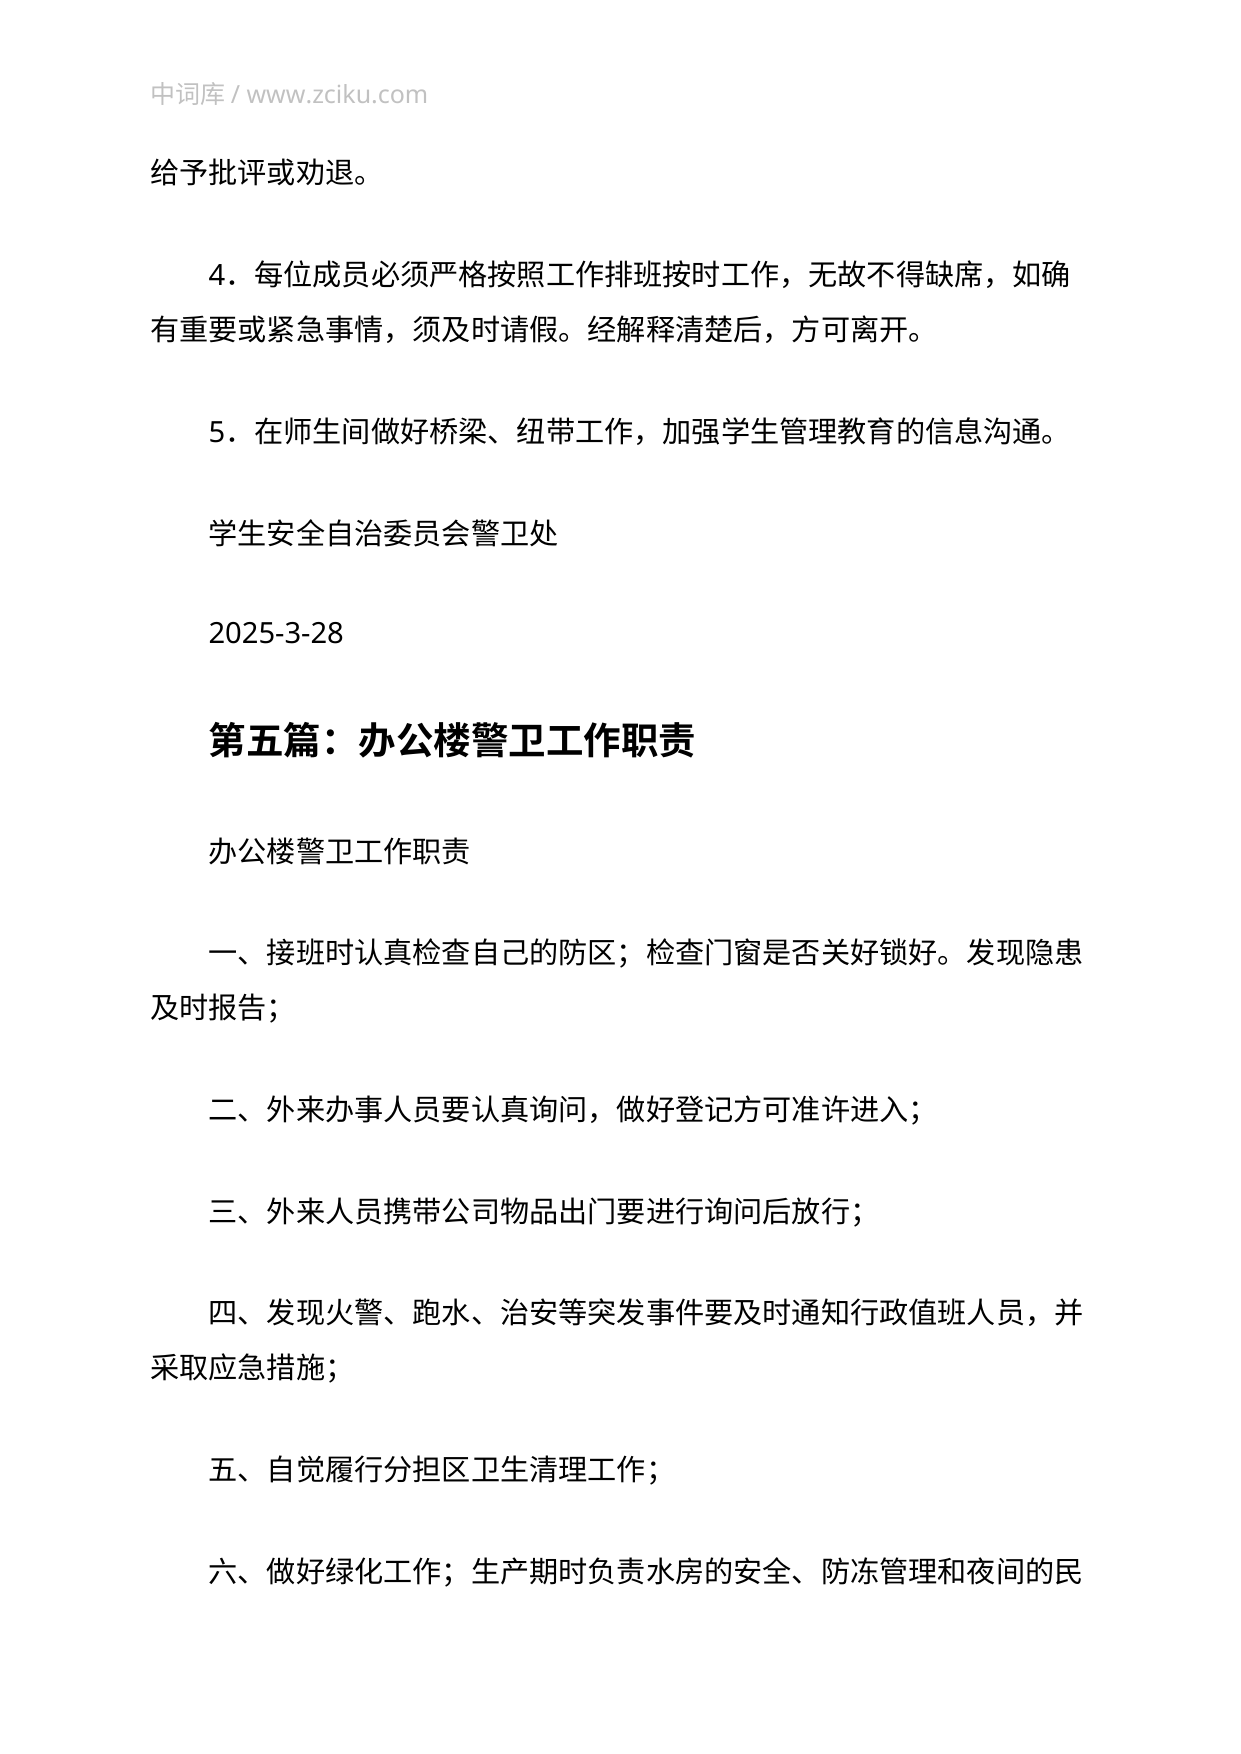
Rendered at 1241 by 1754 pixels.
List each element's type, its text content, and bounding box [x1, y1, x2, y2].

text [150, 150, 1090, 192]
text 三、外来人员携带公司物品出门要进行询问后放行； [150, 1188, 1090, 1231]
text 2025-3-28 [150, 612, 1090, 652]
text 5．在师生间做好桥梁、纽带工作，加强学生管理教育的信息沟通。 [150, 408, 1090, 451]
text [150, 1548, 1090, 1591]
text 二、外来办事人员要认真询问，做好登记方可准许进入； [150, 1087, 1090, 1129]
text 学生安全自治委员会警卫处 [150, 511, 1090, 553]
text 办公楼警卫工作职责 [150, 828, 1090, 870]
text 五、自觉履行分担区卫生清理工作； [150, 1447, 1090, 1489]
text 一、接班时认真检查自己的防区；检查门窗是否关好锁好。发现隐患及时报告； [150, 930, 1090, 1027]
text 四、发现火警、跑水、治安等突发事件要及时通知行政值班人员，并采取应急措施； [150, 1290, 1090, 1387]
text 第五篇：办公楼警卫工作职责 [150, 711, 1090, 765]
text 4．每位成员必须严格按照工作排班按时工作，无故不得缺席，如确有重要或紧急事情，须及时请假。经解释清楚后，方可离开。 [150, 252, 1090, 349]
